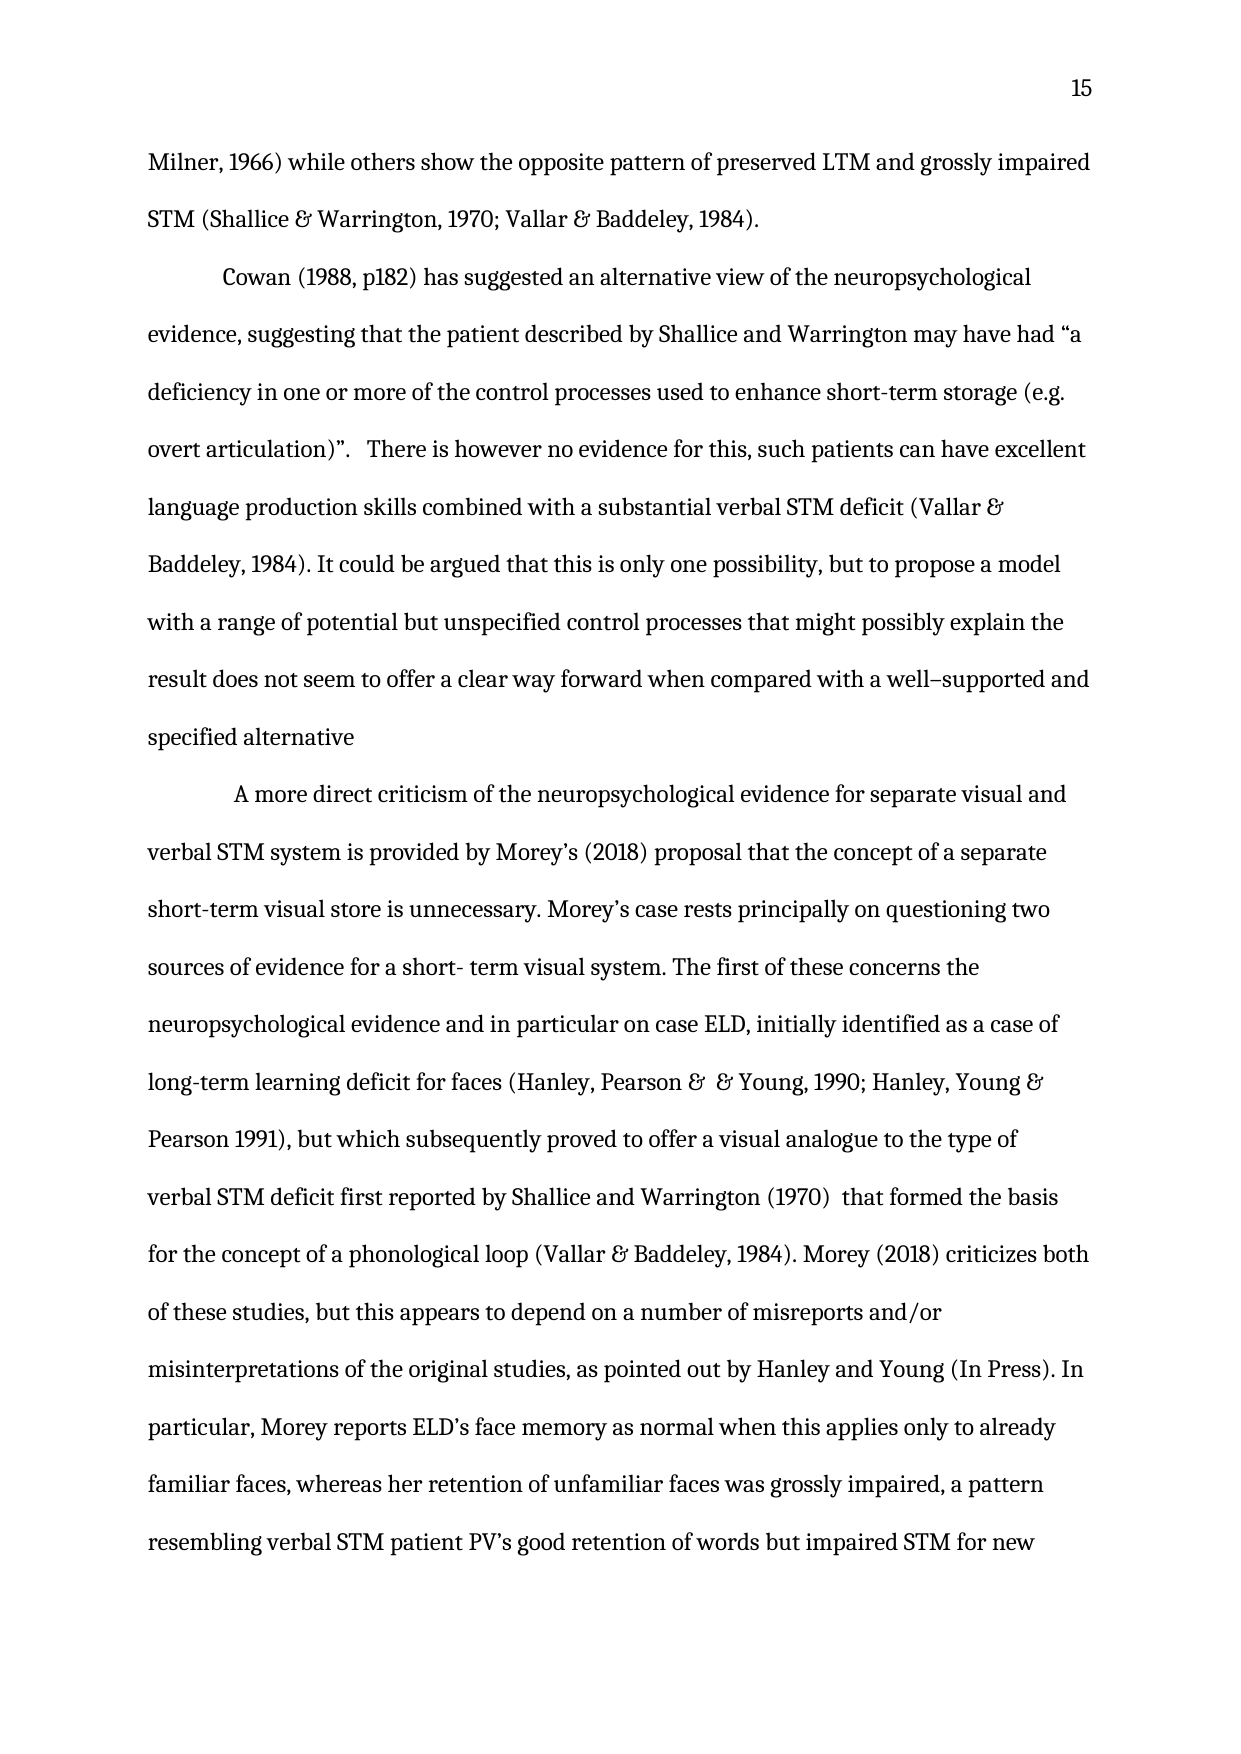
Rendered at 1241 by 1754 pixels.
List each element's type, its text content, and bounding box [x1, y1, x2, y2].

text Cowan (1988, p182) has suggested an alternative view of the neuropsychological evidence, suggesting that the patient described by Shallice and Warrington may have had “a deficiency in one or more of the control processes used to enhance short-term storage (e.g. overt articulation)”. There is however no evidence for this, such patients can have excellent language production skills combined with a substantial verbal STM deficit (Vallar & Baddeley, 1984). It could be argued that this is only one possibility, but to propose a model with a range of potential but unspecified control processes that might possibly explain the result does not seem to offer a clear way forward when compared with a well–supported and specified alternative [148, 263, 1092, 751]
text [148, 148, 1092, 234]
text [148, 780, 1092, 1556]
